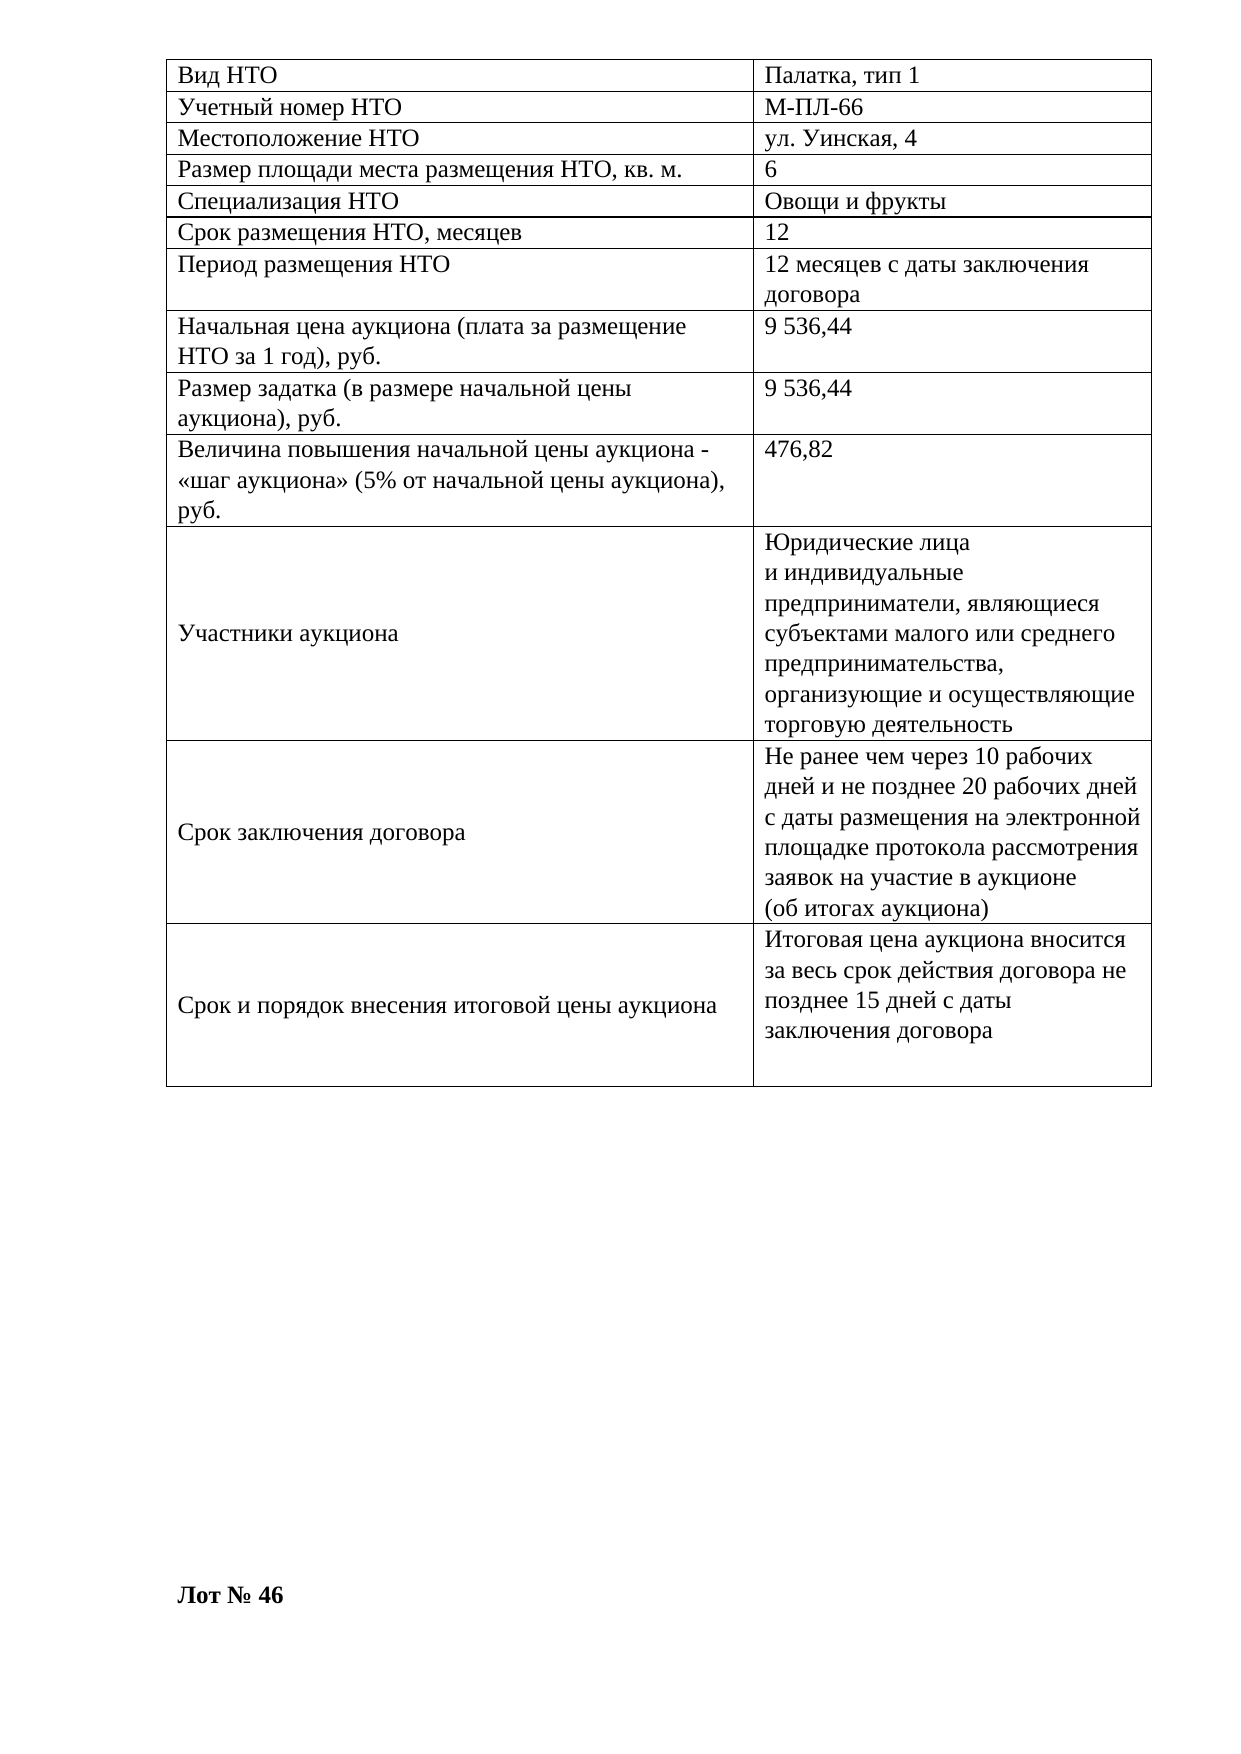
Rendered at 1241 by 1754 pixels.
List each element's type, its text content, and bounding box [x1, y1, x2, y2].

table_header Вид НТО [167, 60, 753, 91]
table_cell 476,82 [754, 435, 1151, 526]
table_cell Срок и порядок внесения итоговой цены аукциона [167, 924, 753, 1086]
table_cell 12 [754, 218, 1151, 248]
table_cell Учетный номер НТО [167, 92, 753, 122]
table_cell Овощи и фрукты [754, 186, 1151, 216]
table_cell Период размещения НТО [167, 249, 753, 310]
table_cell Не ранее чем через 10 рабочих дней и не позднее 20 рабочих дней с даты размещения на электронной площадке протокола рассмотрения заявок на участие в аукционе (об итогах аукциона) [754, 741, 1151, 923]
table_cell Специализация НТО [167, 186, 753, 216]
table_cell М-ПЛ-66 [754, 92, 1151, 122]
table_cell Размер задатка (в размере начальной цены аукциона), руб. [167, 373, 753, 433]
table_cell 12 месяцев с даты заключения договора [754, 249, 1151, 310]
table_cell Итоговая цена аукциона вносится за весь срок действия договора не позднее 15 дней с даты заключения договора [754, 924, 1151, 1086]
table_cell 9 536,44 [754, 373, 1151, 433]
table_cell Юридические лица и индивидуальные предприниматели, являющиеся субъектами малого или среднего предпринимательства, организующие и осуществляющие торговую деятельность [754, 527, 1151, 740]
table_cell Участники аукциона [167, 527, 753, 740]
text Лот № 46 [177, 1580, 1152, 1608]
table_cell Начальная цена аукциона (плата за размещение НТО за 1 год), руб. [167, 311, 753, 372]
table_cell Срок размещения НТО, месяцев [167, 218, 753, 248]
table_cell 6 [754, 155, 1151, 185]
table_cell Величина повышения начальной цены аукциона - «шаг аукциона» (5% от начальной цены аукциона), руб. [167, 435, 753, 526]
table_cell ул. Уинская, 4 [754, 123, 1151, 153]
table_cell Размер площади места размещения НТО, кв. м. [167, 155, 753, 185]
table_cell 9 536,44 [754, 311, 1151, 372]
table_cell Срок заключения договора [167, 741, 753, 923]
table_header Палатка, тип 1 [754, 60, 1151, 91]
table_cell Местоположение НТО [167, 123, 753, 153]
